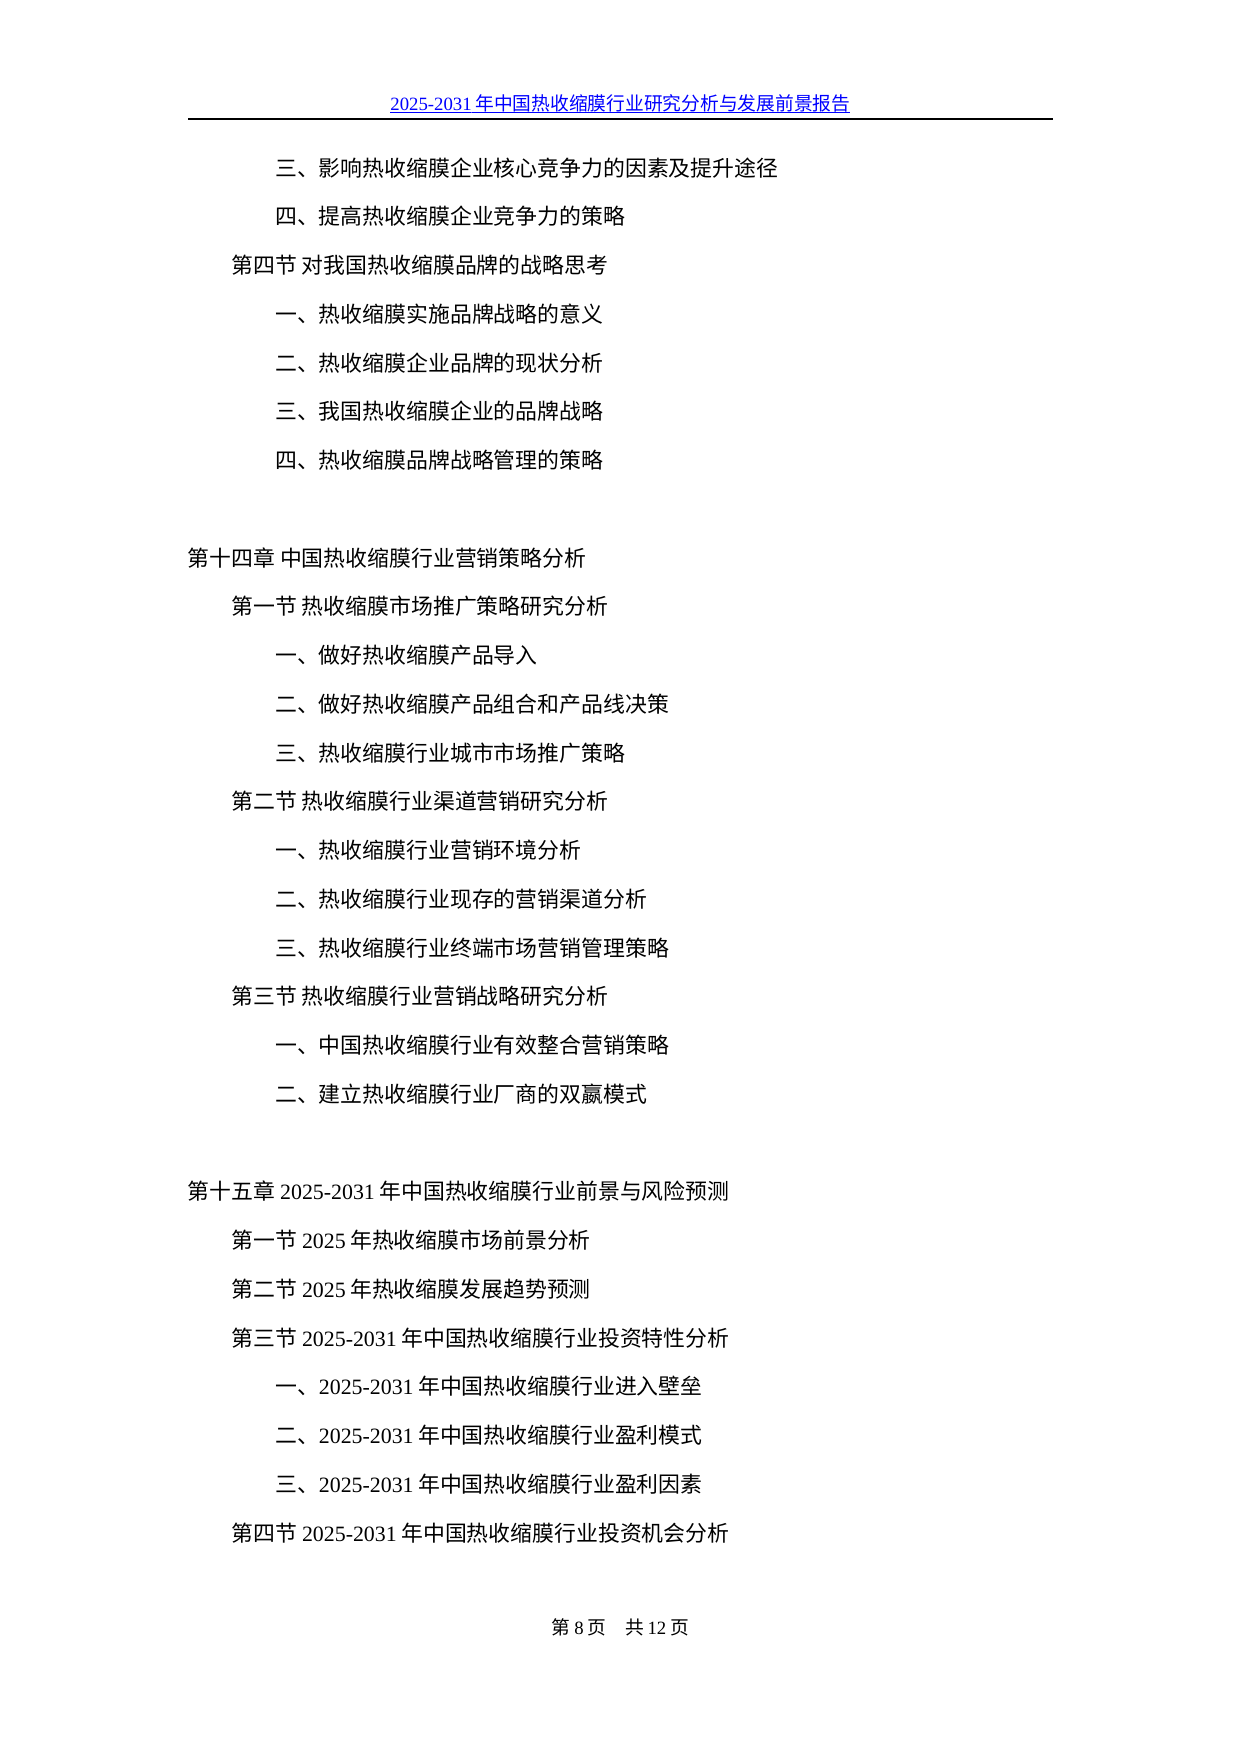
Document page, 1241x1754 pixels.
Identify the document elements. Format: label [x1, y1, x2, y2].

text [187, 150, 1053, 1548]
